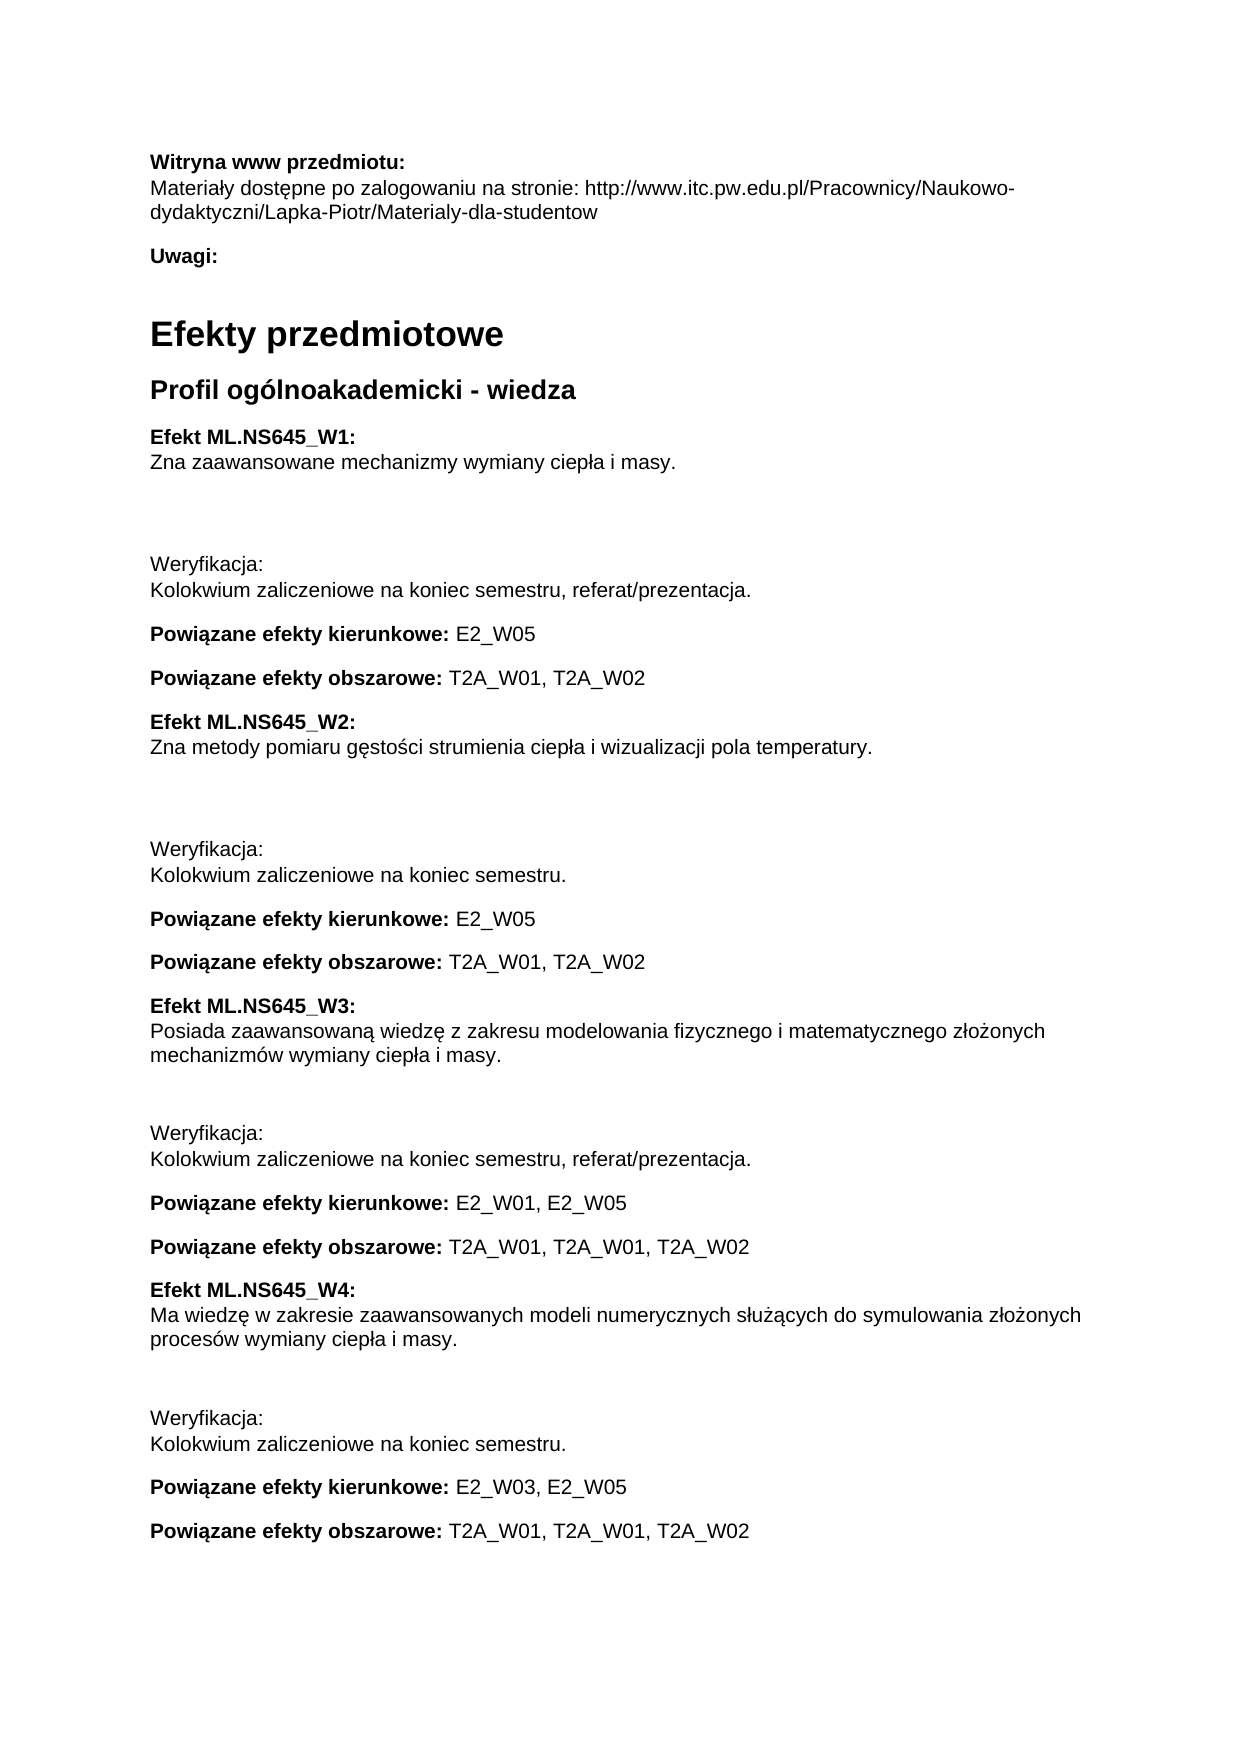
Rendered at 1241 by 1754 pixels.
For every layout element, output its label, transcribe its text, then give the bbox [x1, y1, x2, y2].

text Efekt ML.NS645_W4: [150, 1278, 1090, 1302]
text Kolokwium zaliczeniowe na koniec semestru, referat/prezentacja. [150, 1147, 1090, 1171]
text Efekt ML.NS645_W2: [150, 709, 1090, 733]
text Kolokwium zaliczeniowe na koniec semestru, referat/prezentacja. [150, 578, 1090, 602]
text Powiązane efekty kierunkowe: E2_W05 [150, 622, 1090, 646]
text Weryfikacja: [150, 1121, 1090, 1145]
text Powiązane efekty obszarowe: T2A_W01, T2A_W01, T2A_W02 [150, 1519, 1090, 1543]
text Powiązane efekty obszarowe: T2A_W01, T2A_W01, T2A_W02 [150, 1234, 1090, 1258]
text Powiązane efekty kierunkowe: E2_W05 [150, 906, 1090, 930]
text Ma wiedzę w zakresie zaawansowanych modeli numerycznych służących do symulowania złożonych procesów wymiany ciepła i masy. [150, 1303, 1090, 1399]
text Witryna www przedmiotu: [150, 150, 1090, 174]
text Weryfikacja: [150, 1405, 1090, 1429]
text Weryfikacja: [150, 552, 1090, 576]
text Posiada zaawansowaną wiedzę z zakresu modelowania fizycznego i matematycznego złożonych mechanizmów wymiany ciepła i masy. [150, 1019, 1090, 1115]
text Uwagi: [150, 244, 1090, 268]
text Powiązane efekty kierunkowe: E2_W03, E2_W05 [150, 1475, 1090, 1499]
subtitle Efekty przedmiotowe [150, 313, 1090, 354]
text Kolokwium zaliczeniowe na koniec semestru. [150, 863, 1090, 887]
text Weryfikacja: [150, 837, 1090, 861]
text Zna zaawansowane mechanizmy wymiany ciepła i masy. [150, 450, 1090, 546]
text Powiązane efekty kierunkowe: E2_W01, E2_W05 [150, 1191, 1090, 1215]
text Materiały dostępne po zalogowaniu na stronie: http://www.itc.pw.edu.pl/Pracownicy/Naukowo-dydaktyczni/Lapka-Piotr/Materialy-dla-studentow [150, 176, 1090, 224]
text Kolokwium zaliczeniowe na koniec semestru. [150, 1431, 1090, 1455]
text Powiązane efekty obszarowe: T2A_W01, T2A_W02 [150, 950, 1090, 974]
text Zna metody pomiaru gęstości strumienia ciepła i wizualizacji pola temperatury. [150, 734, 1090, 830]
subtitle Profil ogólnoakademicki - wiedza [150, 374, 1090, 405]
text Efekt ML.NS645_W3: [150, 994, 1090, 1018]
text Efekt ML.NS645_W1: [150, 425, 1090, 449]
text Powiązane efekty obszarowe: T2A_W01, T2A_W02 [150, 666, 1090, 690]
